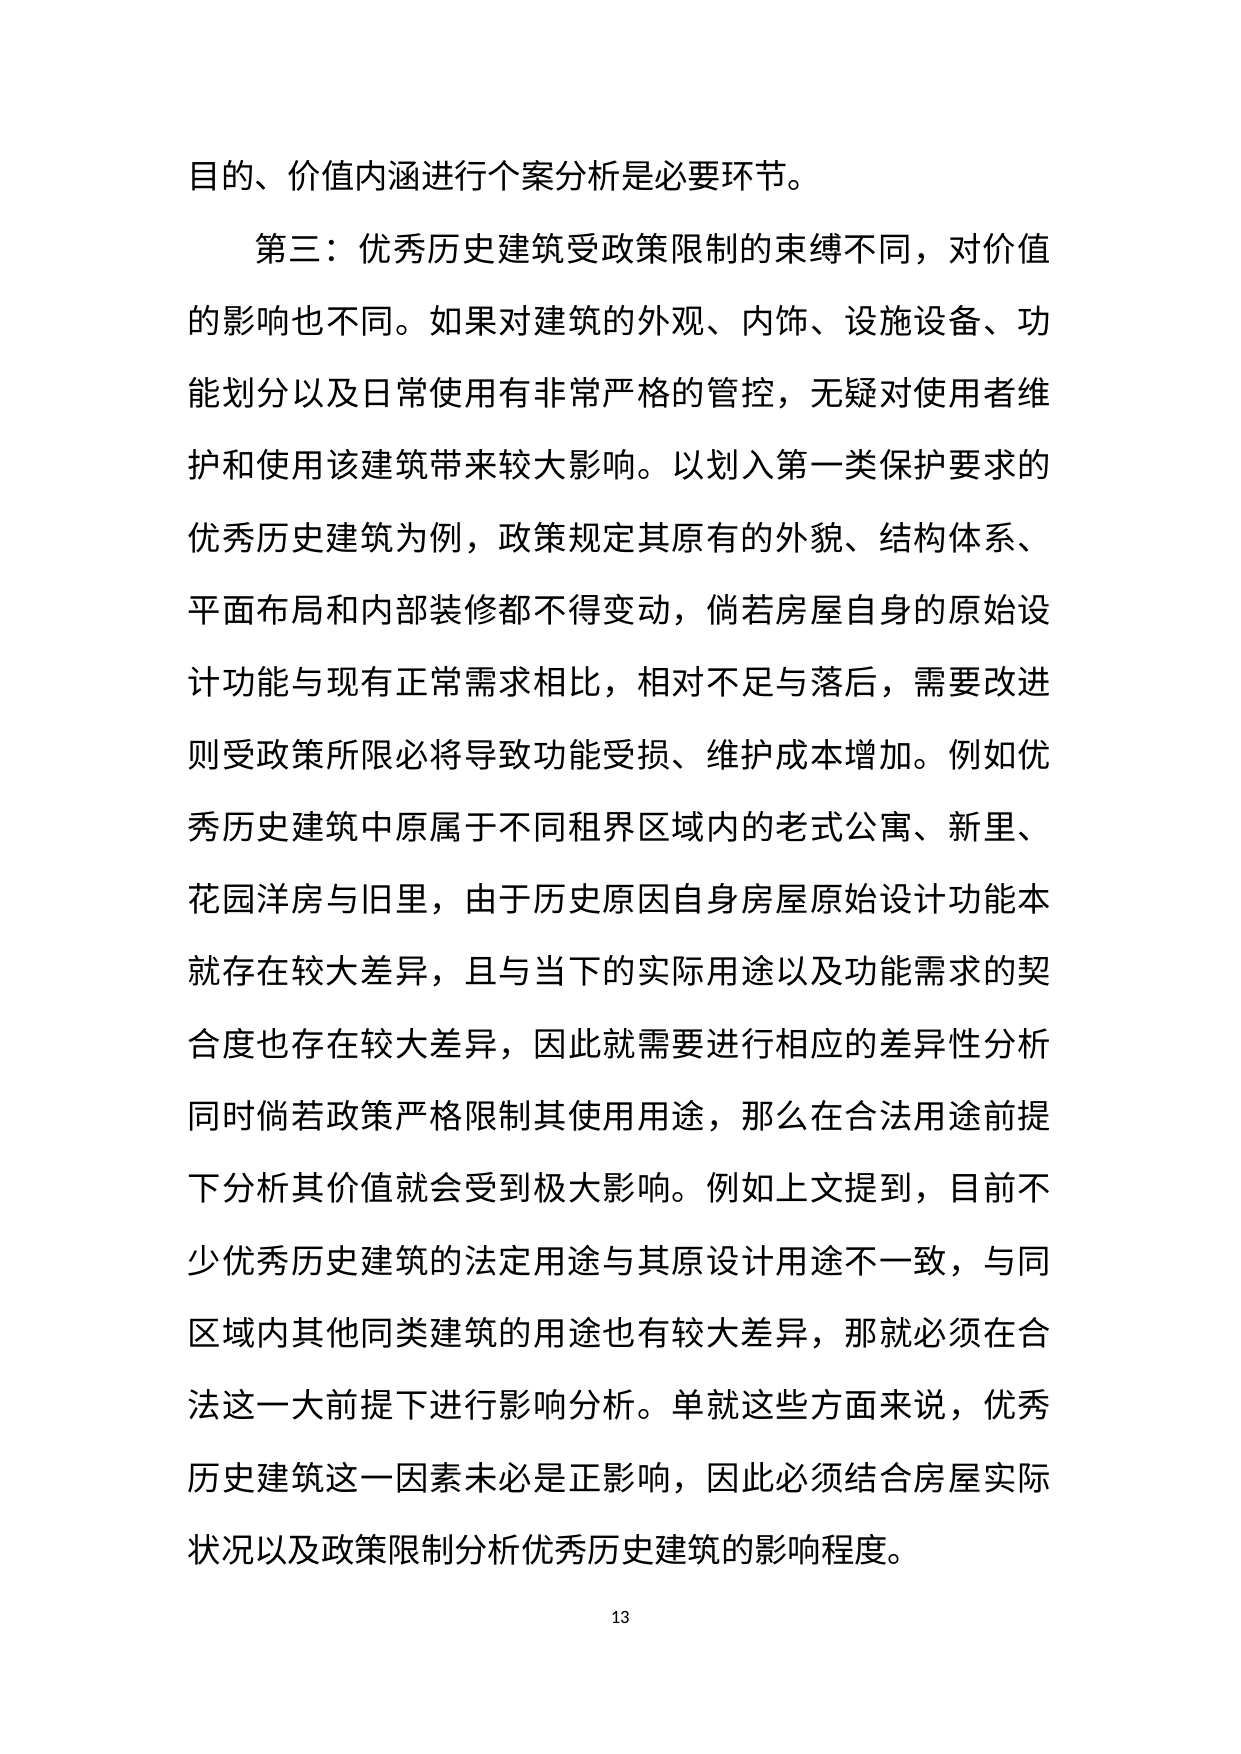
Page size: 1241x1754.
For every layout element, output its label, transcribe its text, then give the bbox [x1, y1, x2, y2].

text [187, 150, 1053, 198]
text 第三：优秀历史建筑受政策限制的束缚不同，对价值的影响也不同。如果对建筑的外观、内饰、设施设备、功能划分以及日常使用有非常严格的管控，无疑对使用者维护和使用该建筑带来较大影响。以划入第一类保护要求的优秀历史建筑为例，政策规定其原有的外貌、结构体系、平面布局和内部装修都不得变动，倘若房屋自身的原始设计功能与现有正常需求相比，相对不足与落后，需要改进，则受政策所限必将导致功能受损、维护成本增加。例如优秀历史建筑中原属于不同租界区域内的老式公寓、新里、花园洋房与旧里，由于历史原因自身房屋原始设计功能本就存在较大差异，且与当下的实际用途以及功能需求的契合度也存在较大差异，因此就需要进行相应的差异性分析。同时倘若政策严格限制其使用用途，那么在合法用途前提下分析其价值就会受到极大影响。例如上文提到，目前不少优秀历史建筑的法定用途与其原设计用途不一致，与同区域内其他同类建筑的用途也有较大差异，那就必须在合法这一大前提下进行影响分析。单就这些方面来说，优秀历史建筑这一因素未必是正影响，因此必须结合房屋实际状况以及政策限制分析优秀历史建筑的影响程度。 [187, 222, 1053, 1572]
